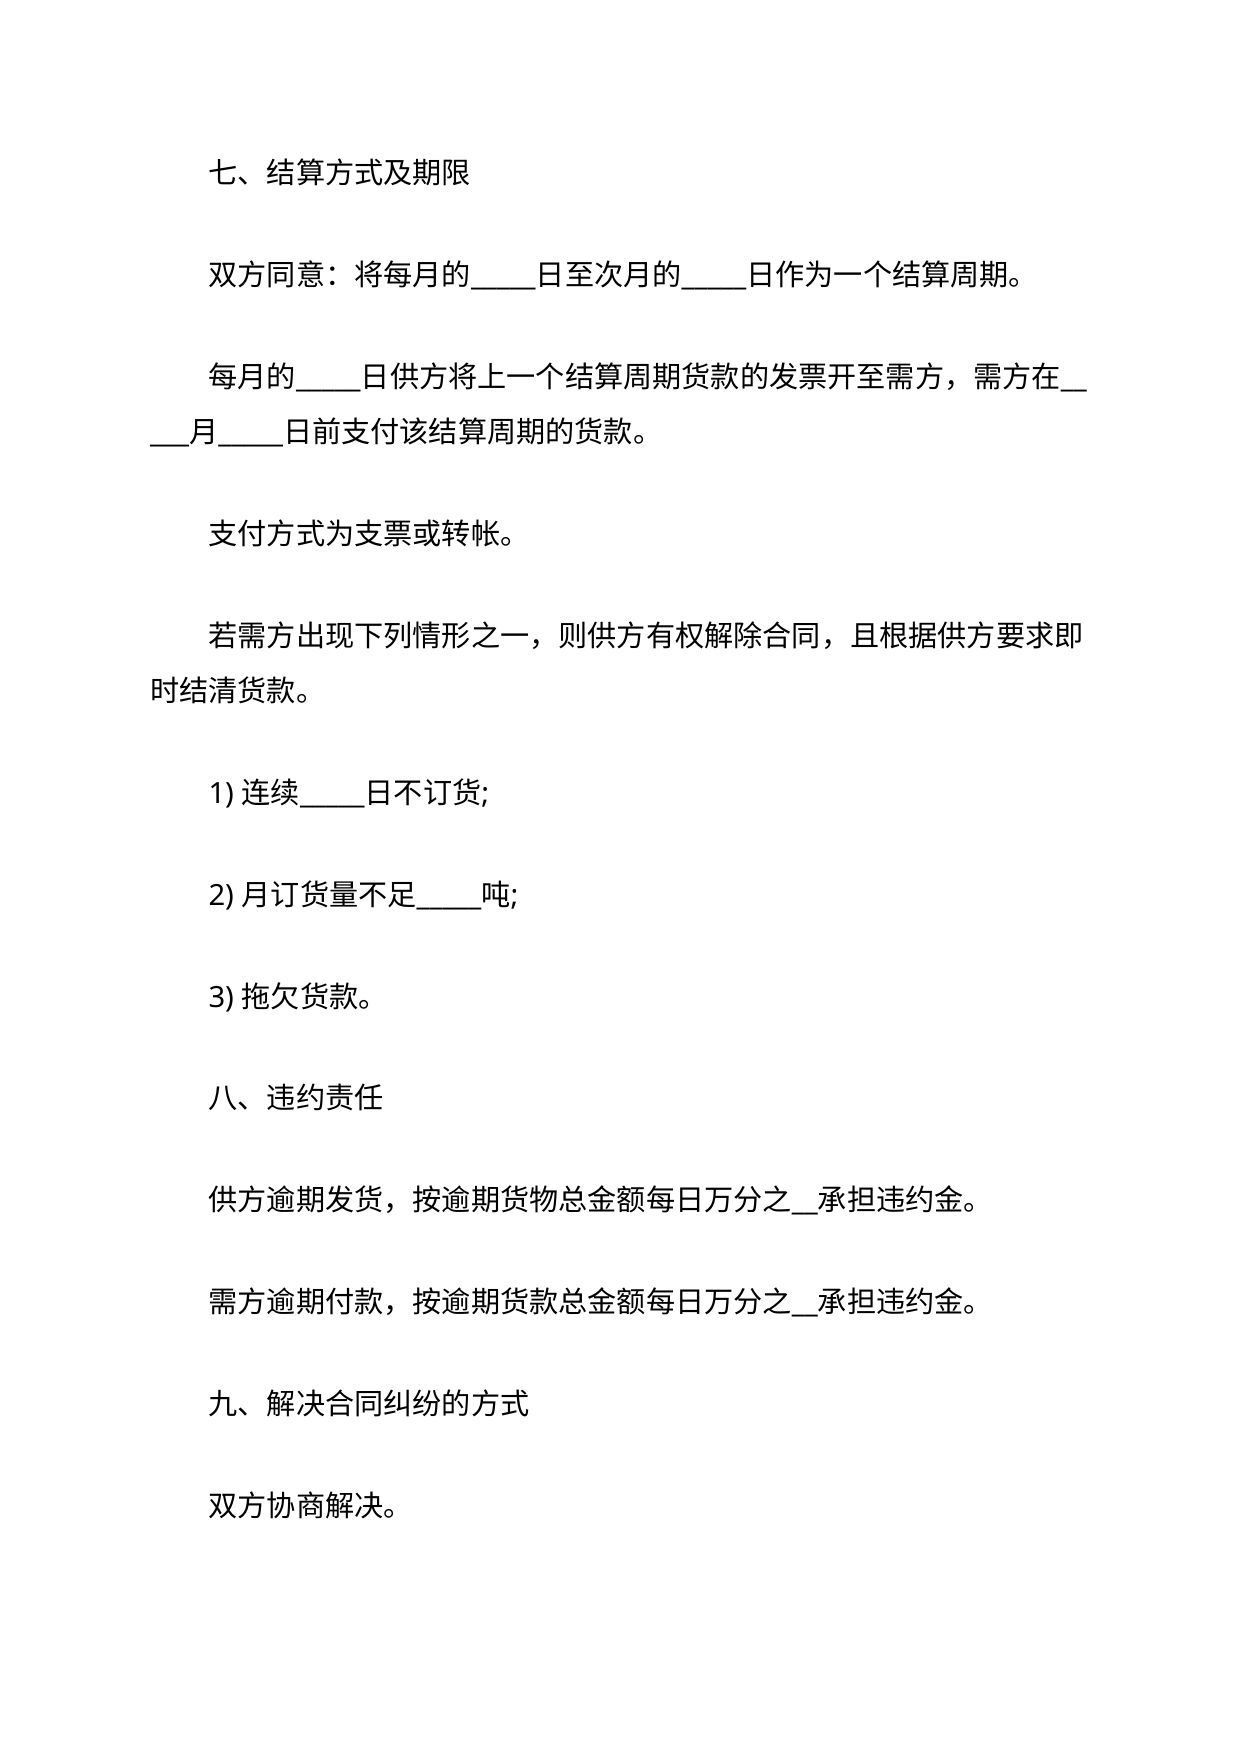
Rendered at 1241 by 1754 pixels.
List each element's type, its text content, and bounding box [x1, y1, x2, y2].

text 2) 月订货量不足_____吨; [150, 871, 1090, 913]
text 若需方出现下列情形之一，则供方有权解除合同，且根据供方要求即时结清货款。 [150, 612, 1090, 710]
text 供方逾期发货，按逾期货物总金额每日万分之__承担违约金。 [150, 1177, 1090, 1219]
text 1) 连续_____日不订货; [150, 769, 1090, 812]
text 3) 拖欠货款。 [150, 973, 1090, 1016]
text 支付方式为支票或转帐。 [150, 511, 1090, 553]
text 八、违约责任 [150, 1075, 1090, 1117]
text 九、解决合同纠纷的方式 [150, 1381, 1090, 1423]
text 每月的_____日供方将上一个结算周期货款的发票开至需方，需方在_____月_____日前支付该结算周期的货款。 [150, 354, 1090, 451]
text 双方协商解决。 [150, 1483, 1090, 1525]
text 七、结算方式及期限 [150, 150, 1090, 192]
text 双方同意：将每月的_____日至次月的_____日作为一个结算周期。 [150, 252, 1090, 294]
text 需方逾期付款，按逾期货款总金额每日万分之__承担违约金。 [150, 1279, 1090, 1321]
